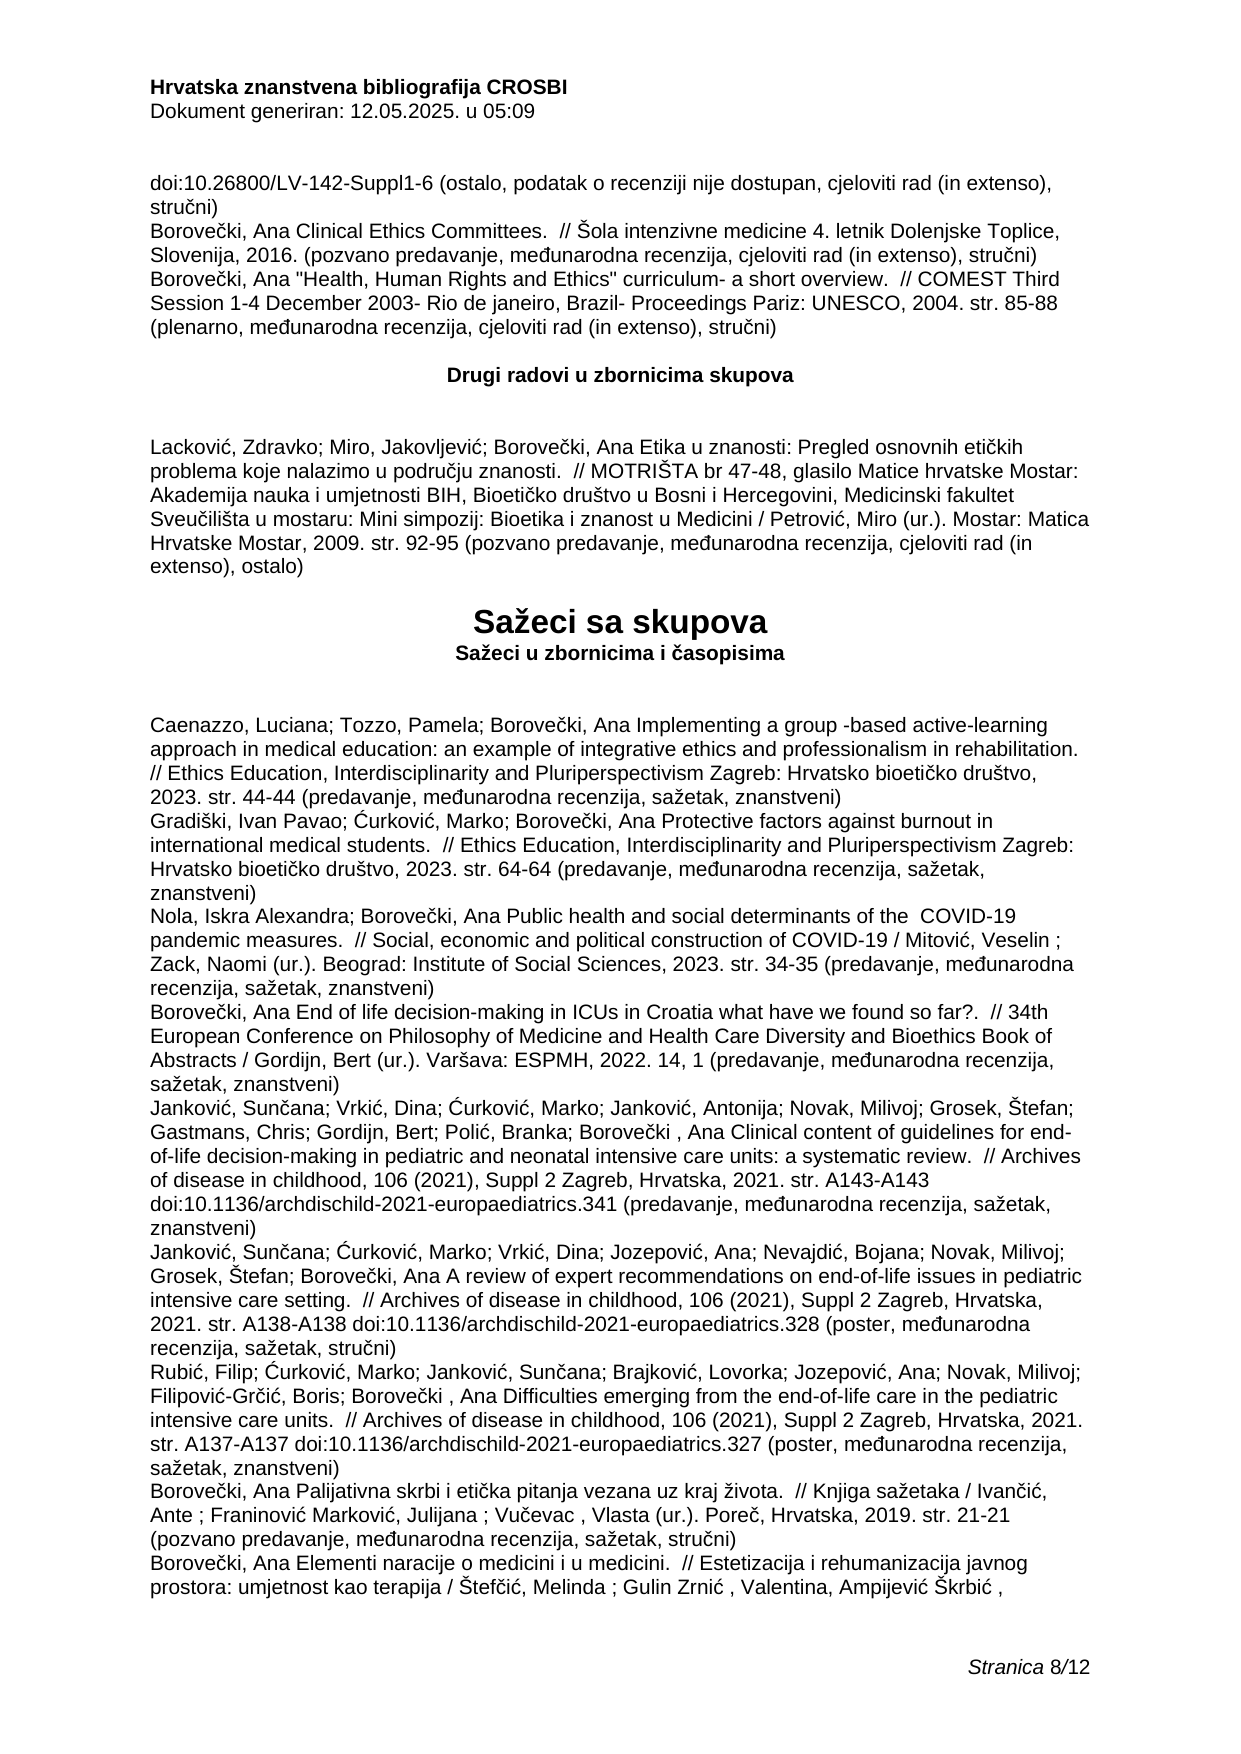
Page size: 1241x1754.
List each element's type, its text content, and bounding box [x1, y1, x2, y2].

text Rubić, Filip; Ćurković, Marko; Janković, Sunčana; Brajković, Lovorka; Jozepović, Ana; Novak, Milivoj; Filipović-Grčić, Boris; Borovečki , Ana [150, 1359, 1090, 1479]
text Caenazzo, Luciana; Tozzo, Pamela; Borovečki, Ana [150, 713, 1090, 808]
subtitle Drugi radovi u zbornicima skupova [150, 363, 1090, 387]
text Borovečki, Ana [150, 1000, 1090, 1096]
text Janković, Sunčana; Ćurković, Marko; Vrkić, Dina; Jozepović, Ana; Nevajdić, Bojana; Novak, Milivoj; Grosek, Štefan; Borovečki, Ana [150, 1240, 1090, 1359]
subtitle Sažeci u zbornicima i časopisima [150, 641, 1090, 665]
text Gradiški, Ivan Pavao; Ćurković, Marko; Borovečki, Ana [150, 808, 1090, 904]
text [150, 171, 1090, 219]
subtitle Sažeci sa skupova [150, 602, 1090, 641]
text Nola, Iskra Alexandra; Borovečki, Ana [150, 904, 1090, 1000]
text Borovečki, Ana [150, 267, 1090, 339]
text Borovečki, Ana [150, 1479, 1090, 1551]
text Janković, Sunčana; Vrkić, Dina; Ćurković, Marko; Janković, Antonija; Novak, Milivoj; Grosek, Štefan; Gastmans, Chris; Gordijn, Bert; Polić, Branka; Borovečki , Ana [150, 1096, 1090, 1240]
text Lacković, Zdravko; Miro, Jakovljević; Borovečki, Ana [150, 434, 1090, 578]
text Borovečki, Ana [150, 1551, 1090, 1599]
text Borovečki, Ana [150, 219, 1090, 267]
